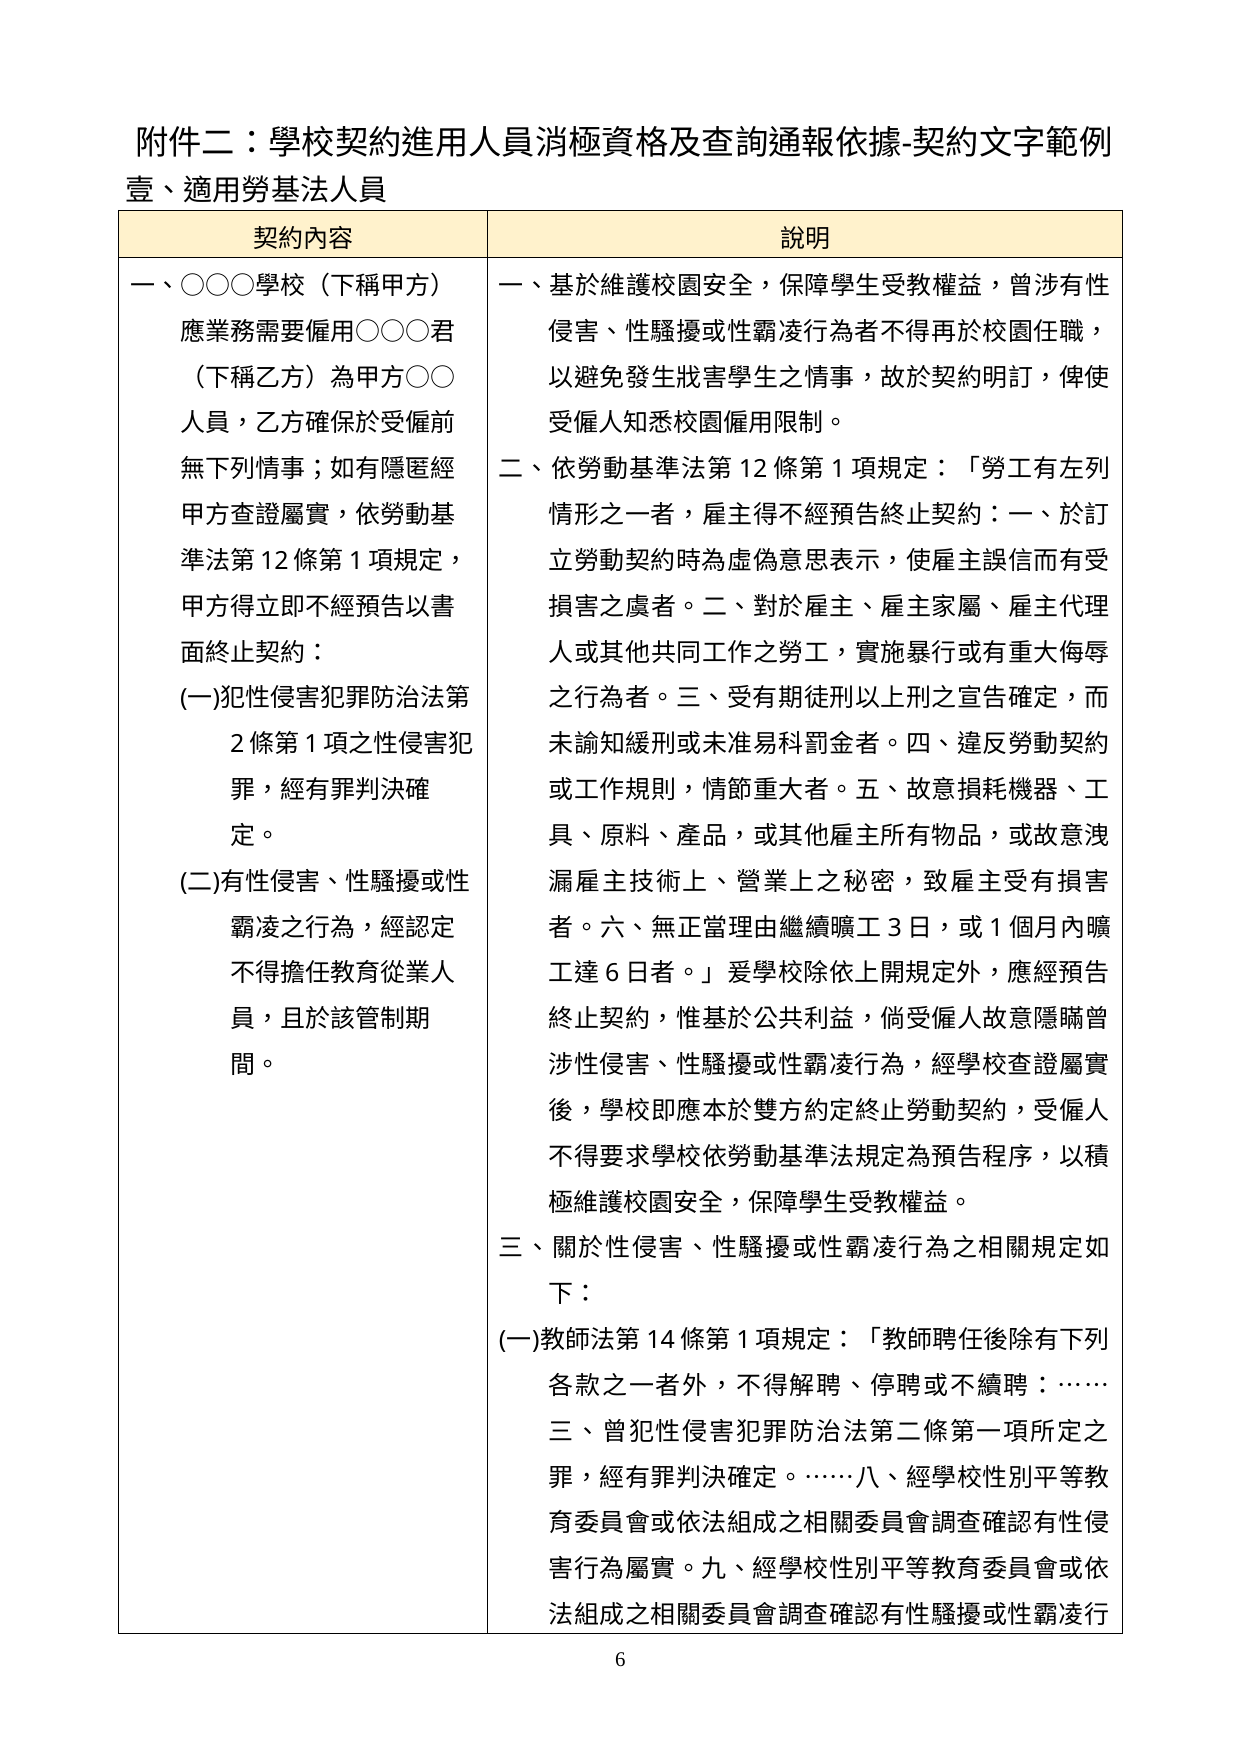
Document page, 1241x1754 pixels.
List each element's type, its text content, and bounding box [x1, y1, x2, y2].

text 壹、適用勞基法人員 [125, 164, 1122, 210]
table_header 說明 [488, 211, 1122, 257]
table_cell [119, 258, 487, 1633]
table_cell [488, 258, 1122, 1633]
table_header 契約內容 [119, 211, 487, 257]
text 附件二：學校契約進用人員消極資格及查詢通報依據-契約文字範例 [125, 118, 1122, 164]
